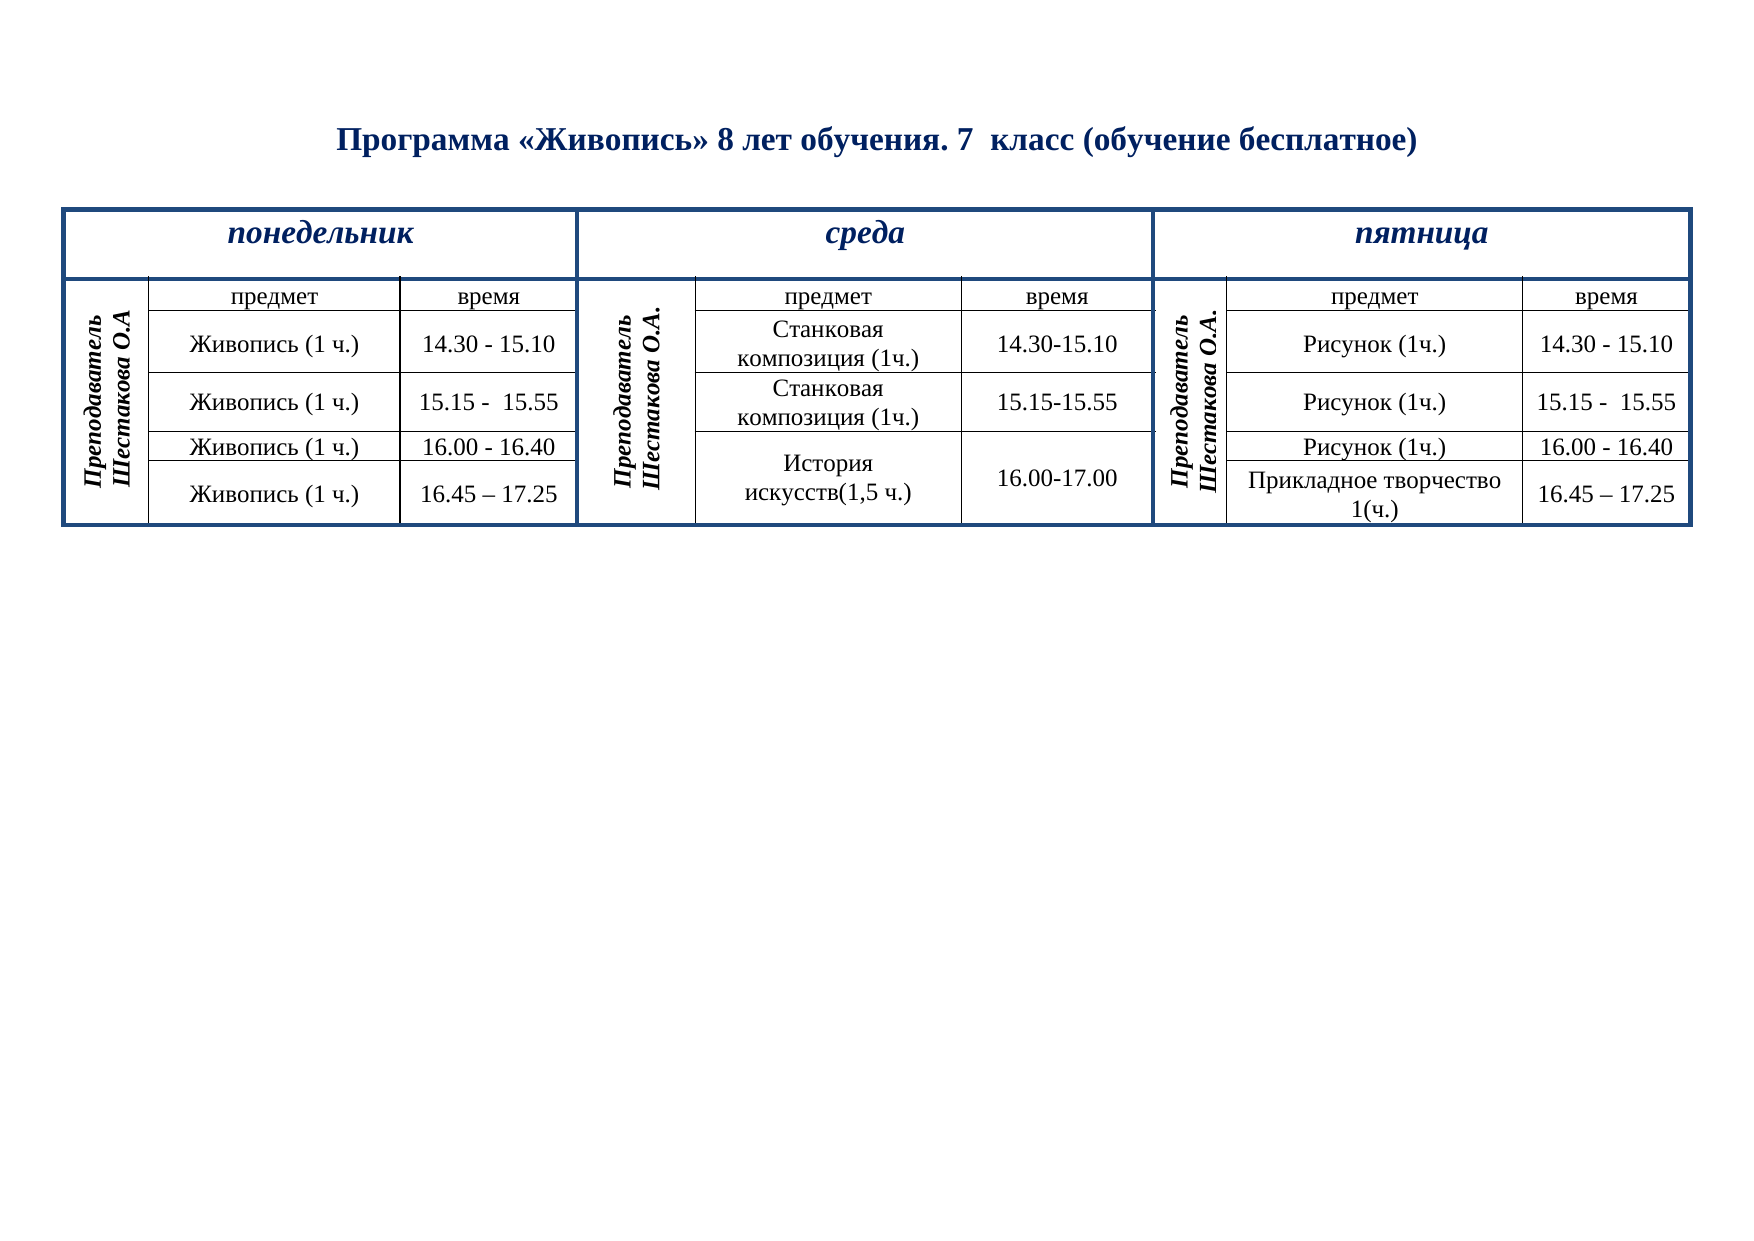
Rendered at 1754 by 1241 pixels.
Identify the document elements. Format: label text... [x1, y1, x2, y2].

table_cell 14.30 - 15.10 [1523, 311, 1688, 372]
table_header понедельник [66, 212, 575, 276]
table_cell Живопись (1 ч.) [149, 432, 399, 460]
table_cell Рисунок (1ч.) [1227, 432, 1522, 460]
table_cell Преподаватель Шестакова О.А. [1155, 281, 1226, 523]
table_cell Преподаватель Шестакова О.А. [579, 281, 695, 523]
table_cell предмет [696, 281, 961, 310]
table_cell предмет [1227, 281, 1522, 310]
table_cell 15.15-15.55 [962, 373, 1151, 431]
table_cell Станковая композиция (1ч.) [696, 311, 961, 372]
table_cell время [401, 281, 575, 310]
table_cell Живопись (1 ч.) [149, 311, 399, 372]
table_cell 16.00-17.00 [962, 432, 1151, 523]
table_cell Живопись (1 ч.) [149, 461, 399, 523]
table_cell Рисунок (1ч.) [1227, 311, 1522, 372]
table_cell 16.00 - 16.40 [401, 432, 575, 460]
table_cell 14.30 - 15.10 [401, 311, 575, 372]
table_cell время [962, 281, 1151, 310]
table_header среда [579, 212, 1151, 276]
table_cell Прикладное творчество 1(ч.) [1227, 461, 1522, 523]
table_cell 16.45 – 17.25 [401, 461, 575, 523]
table_cell История искусств(1,5 ч.) [696, 432, 961, 523]
table_cell 16.45 – 17.25 [1523, 461, 1688, 523]
table_cell 14.30-15.10 [962, 311, 1151, 372]
table_cell Преподаватель Шестакова О.А [66, 281, 148, 523]
text Программа «Живопись» 8 лет обучения. 7 класс (обучение бесплатное) [75, 119, 1679, 157]
table_cell Рисунок (1ч.) [1227, 373, 1522, 431]
table_cell время [1523, 281, 1688, 310]
table_cell Живопись (1 ч.) [149, 373, 399, 431]
table_cell предмет [149, 281, 399, 310]
table_header пятница [1155, 212, 1688, 276]
table_cell 16.00 - 16.40 [1523, 432, 1688, 460]
table_cell Станковая композиция (1ч.) [696, 373, 961, 431]
table_cell 15.15 - 15.55 [1523, 373, 1688, 431]
table_cell 15.15 - 15.55 [401, 373, 575, 431]
